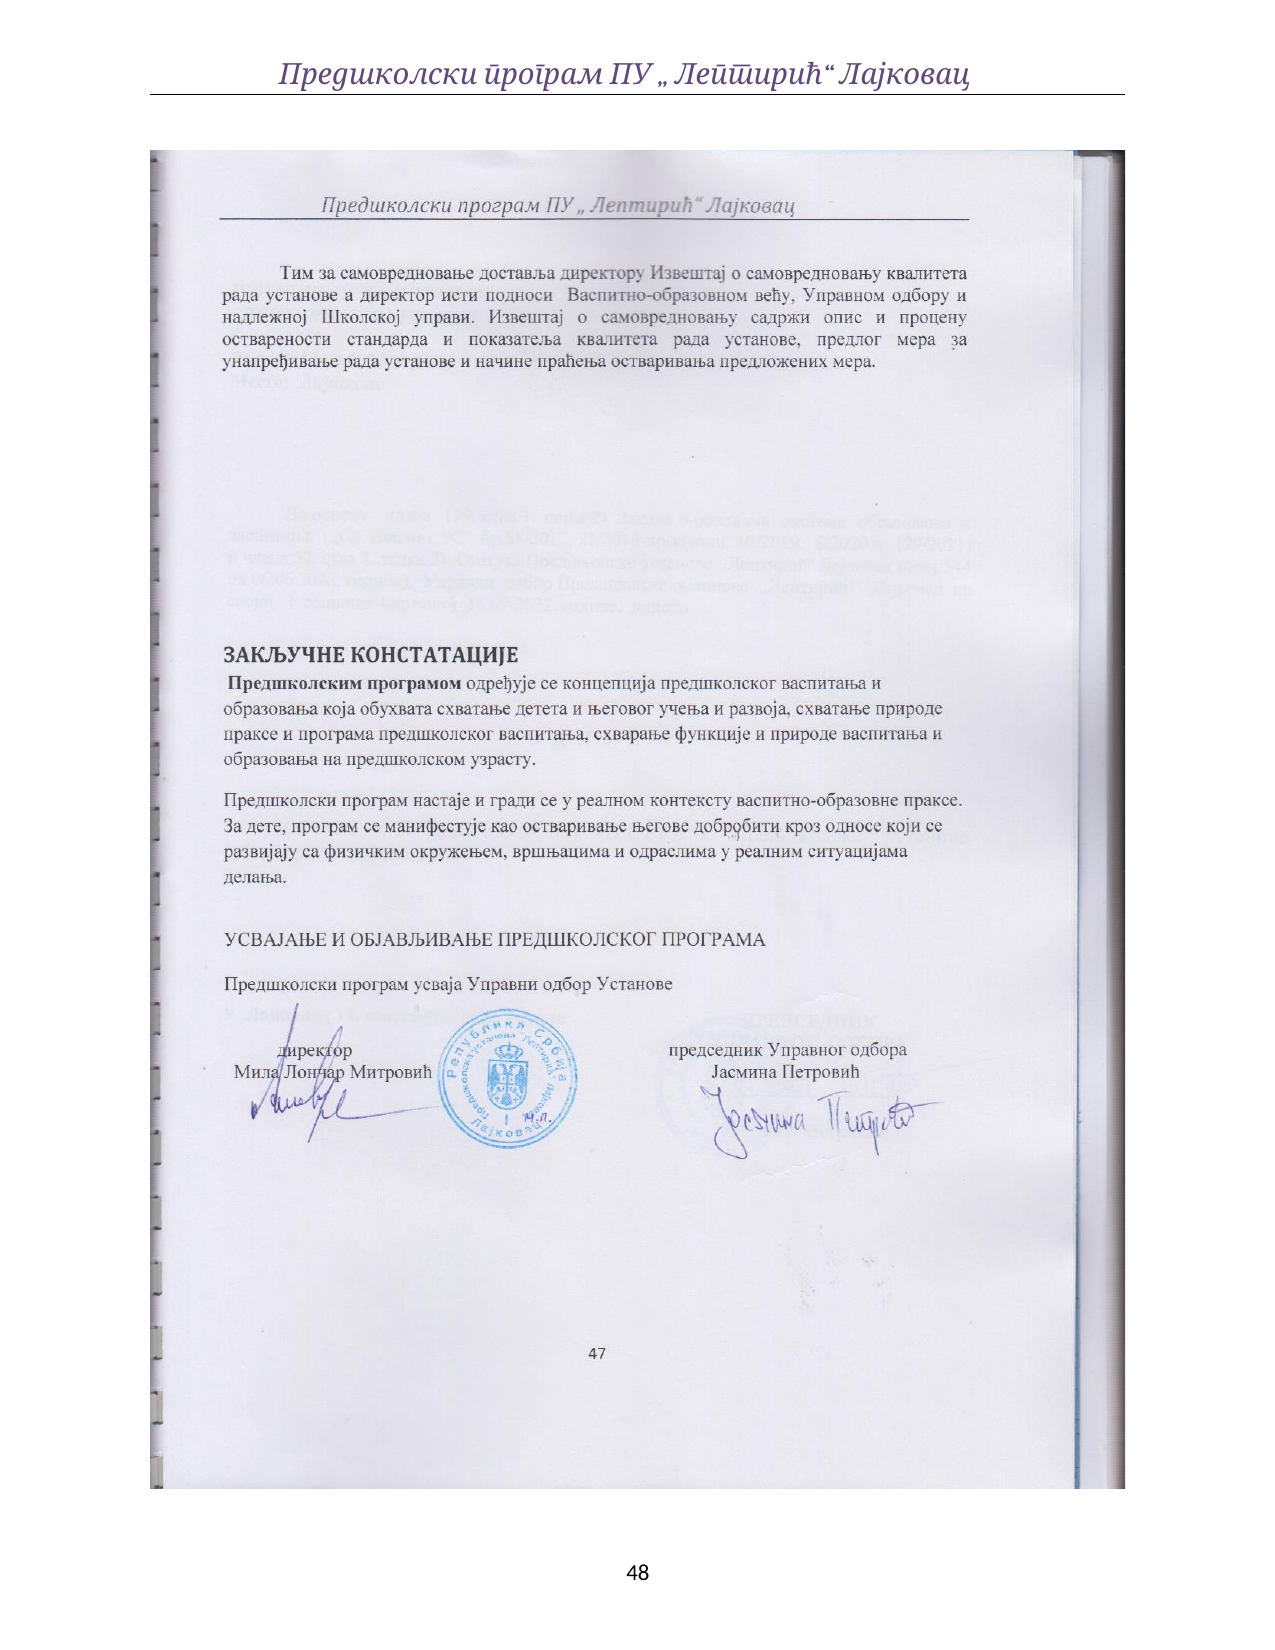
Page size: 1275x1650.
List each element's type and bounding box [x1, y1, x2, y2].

picture [150, 150, 1125, 1489]
